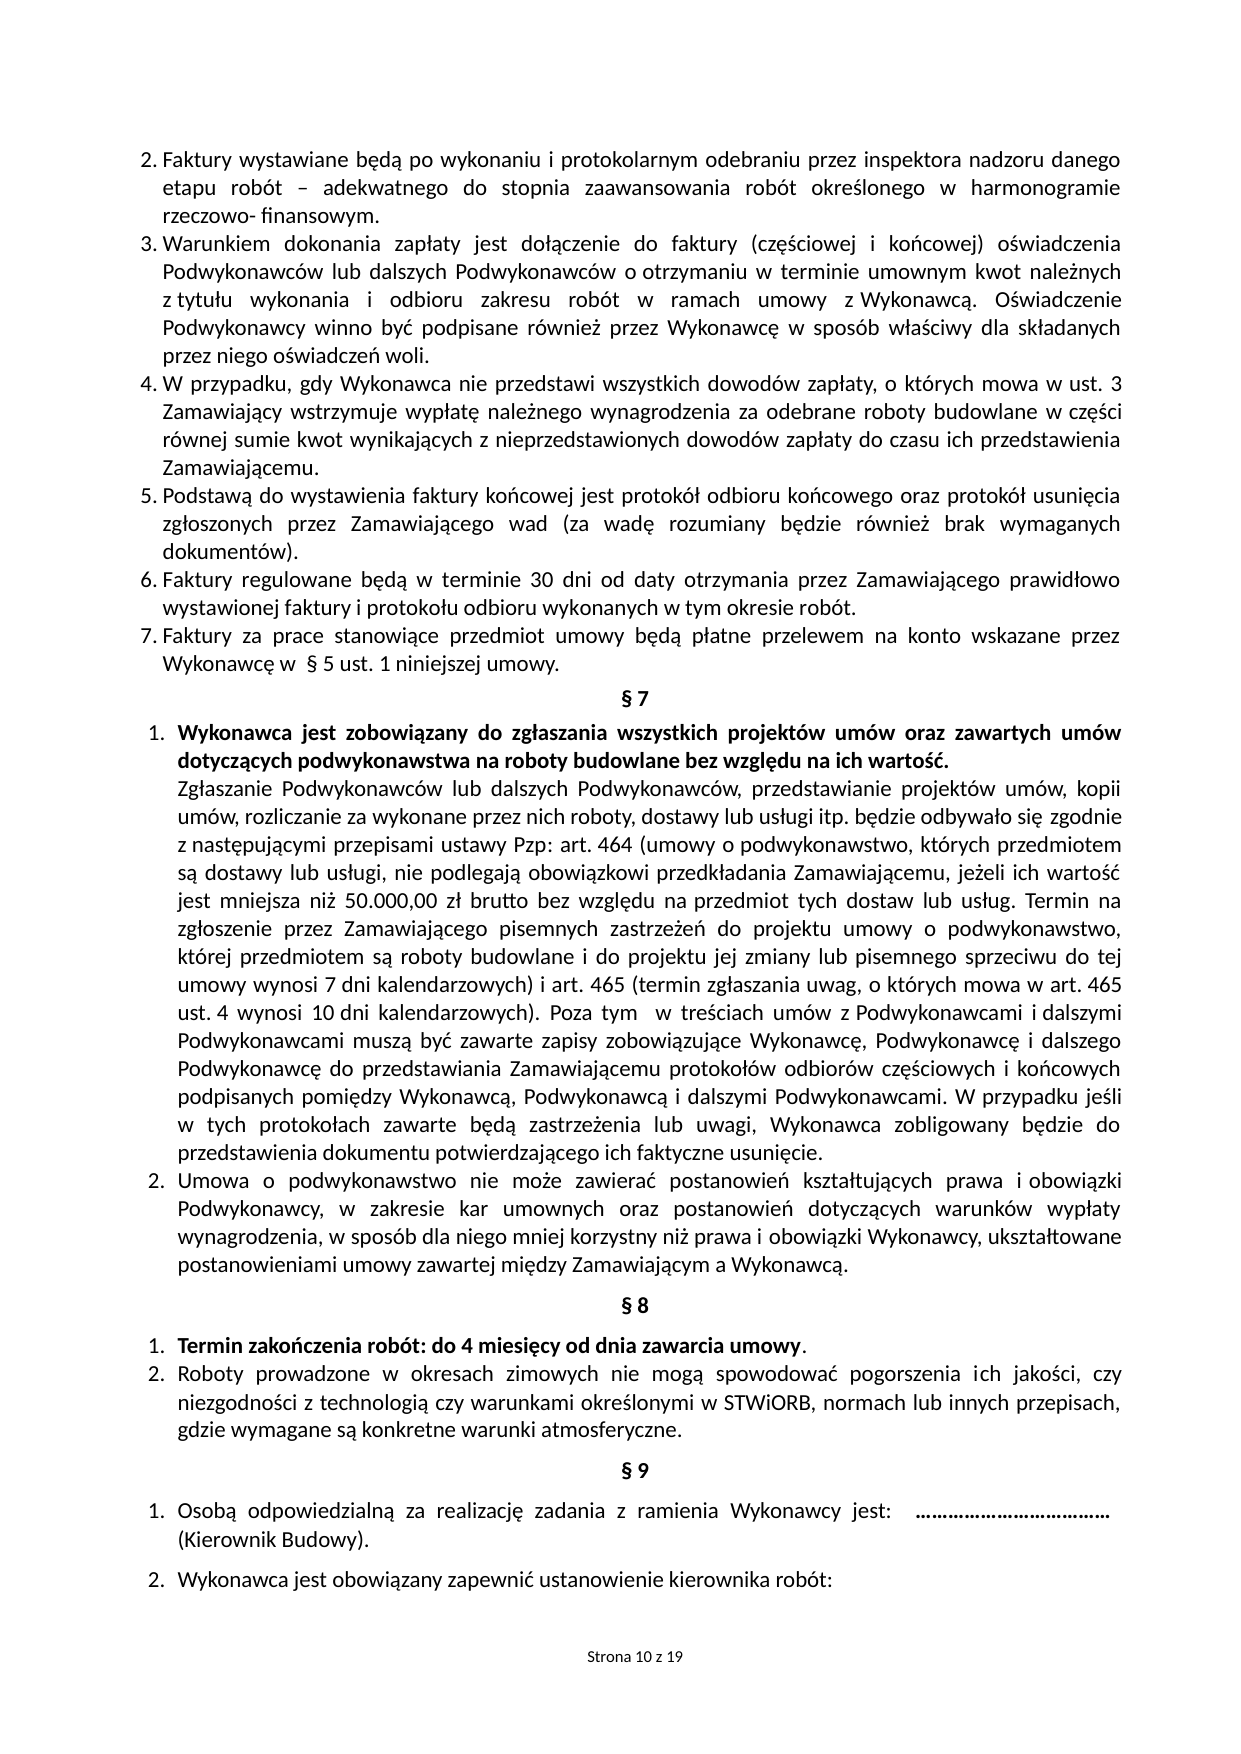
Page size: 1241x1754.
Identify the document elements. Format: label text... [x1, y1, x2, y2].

list Osobą odpowiedzialną za realizację zadania z ramienia Wykonawcy jest: ……………………………… (Kierownik Budowy). [148, 1497, 1122, 1553]
list Faktury regulowane będą w terminie 30 dni od daty otrzymania przez Zamawiającego prawidłowo wystawionej faktury i protokołu odbioru wykonanych w tym okresie robót. [140, 566, 1122, 622]
list Wykonawca jest zobowiązany do zgłaszania wszystkich projektów umów oraz zawartych umów dotyczących podwykonawstwa na roboty budowlane bez względu na ich wartość. [148, 718, 1122, 774]
text § 7 [148, 684, 1122, 712]
list Warunkiem dokonania zapłaty jest dołączenie do faktury (częściowej i końcowej) oświadczenia Podwykonawców lub dalszych Podwykonawców o otrzymaniu w terminie umownym kwot należnych z tytułu wykonania i odbioru zakresu robót w ramach umowy z Wykonawcą. Oświadczenie Podwykonawcy winno być podpisane również przez Wykonawcę w sposób właściwy dla składanych przez niego oświadczeń woli. [140, 229, 1122, 369]
text § 8 [148, 1291, 1122, 1319]
list Umowa o podwykonawstwo nie może zawierać postanowień kształtujących prawa i obowiązki Podwykonawcy, w zakresie kar umownych oraz postanowień dotyczących warunków wypłaty wynagrodzenia, w sposób dla niego mniej korzystny niż prawa i obowiązki Wykonawcy, ukształtowane postanowieniami umowy zawartej między Zamawiającym a Wykonawcą. [148, 1166, 1122, 1278]
list Wykonawca jest obowiązany zapewnić ustanowienie kierownika robót: [148, 1565, 1122, 1593]
list W przypadku, gdy Wykonawca nie przedstawi wszystkich dowodów zapłaty, o których mowa w ust. 3 Zamawiający wstrzymuje wypłatę należnego wynagrodzenia za odebrane roboty budowlane w części równej sumie kwot wynikających z nieprzedstawionych dowodów zapłaty do czasu ich przedstawienia Zamawiającemu. [140, 369, 1122, 481]
text Zgłaszanie Podwykonawców lub dalszych Podwykonawców, przedstawianie projektów umów, kopii umów, rozliczanie za wykonane przez nich roboty, dostawy lub usługi itp. będzie odbywało się zgodnie z następującymi przepisami ustawy Pzp: art. 464 (umowy o podwykonawstwo, których przedmiotem są dostawy lub usługi, nie podlegają obowiązkowi przedkładania Zamawiającemu, jeżeli ich wartość jest mniejsza niż 50.000,00 zł brutto bez względu na przedmiot tych dostaw lub usług. Termin na zgłoszenie przez Zamawiającego pisemnych zastrzeżeń do projektu umowy o podwykonawstwo, której przedmiotem są roboty budowlane i do projektu jej zmiany lub pisemnego sprzeciwu do tej umowy wynosi 7 dni kalendarzowych) i art. 465 (termin zgłaszania uwag, o których mowa w art. 465 ust. 4 wynosi 10 dni kalendarzowych). Poza tym w treściach umów z Podwykonawcami i dalszymi Podwykonawcami muszą być zawarte zapisy zobowiązujące Wykonawcę, Podwykonawcę i dalszego Podwykonawcę do przedstawiania Zamawiającemu protokołów odbiorów częściowych i końcowych podpisanych pomiędzy Wykonawcą, Podwykonawcą i dalszymi Podwykonawcami. W przypadku jeśli w tych protokołach zawarte będą zastrzeżenia lub uwagi, Wykonawca zobligowany będzie do przedstawienia dokumentu potwierdzającego ich faktyczne usunięcie. [177, 774, 1122, 1166]
list Faktury za prace stanowiące przedmiot umowy będą płatne przelewem na konto wskazane przez Wykonawcę w § 5 ust. 1 niniejszej umowy. [140, 622, 1122, 678]
text § 9 [148, 1456, 1122, 1484]
list Faktury wystawiane będą po wykonaniu i protokolarnym odebraniu przez inspektora nadzoru danego etapu robót – adekwatnego do stopnia zaawansowania robót określonego w harmonogramie rzeczowo- finansowym. [140, 145, 1122, 229]
list Roboty prowadzone w okresach zimowych nie mogą spowodować pogorszenia ich jakości, czy niezgodności z technologią czy warunkami określonymi w STWiORB, normach lub innych przepisach, gdzie wymagane są konkretne warunki atmosferyczne. [148, 1359, 1122, 1444]
list Podstawą do wystawienia faktury końcowej jest protokół odbioru końcowego oraz protokół usunięcia zgłoszonych przez Zamawiającego wad (za wadę rozumiany będzie również brak wymaganych dokumentów). [140, 481, 1122, 566]
list Termin zakończenia robót: do 4 miesięcy od dnia zawarcia umowy. [148, 1332, 1122, 1359]
